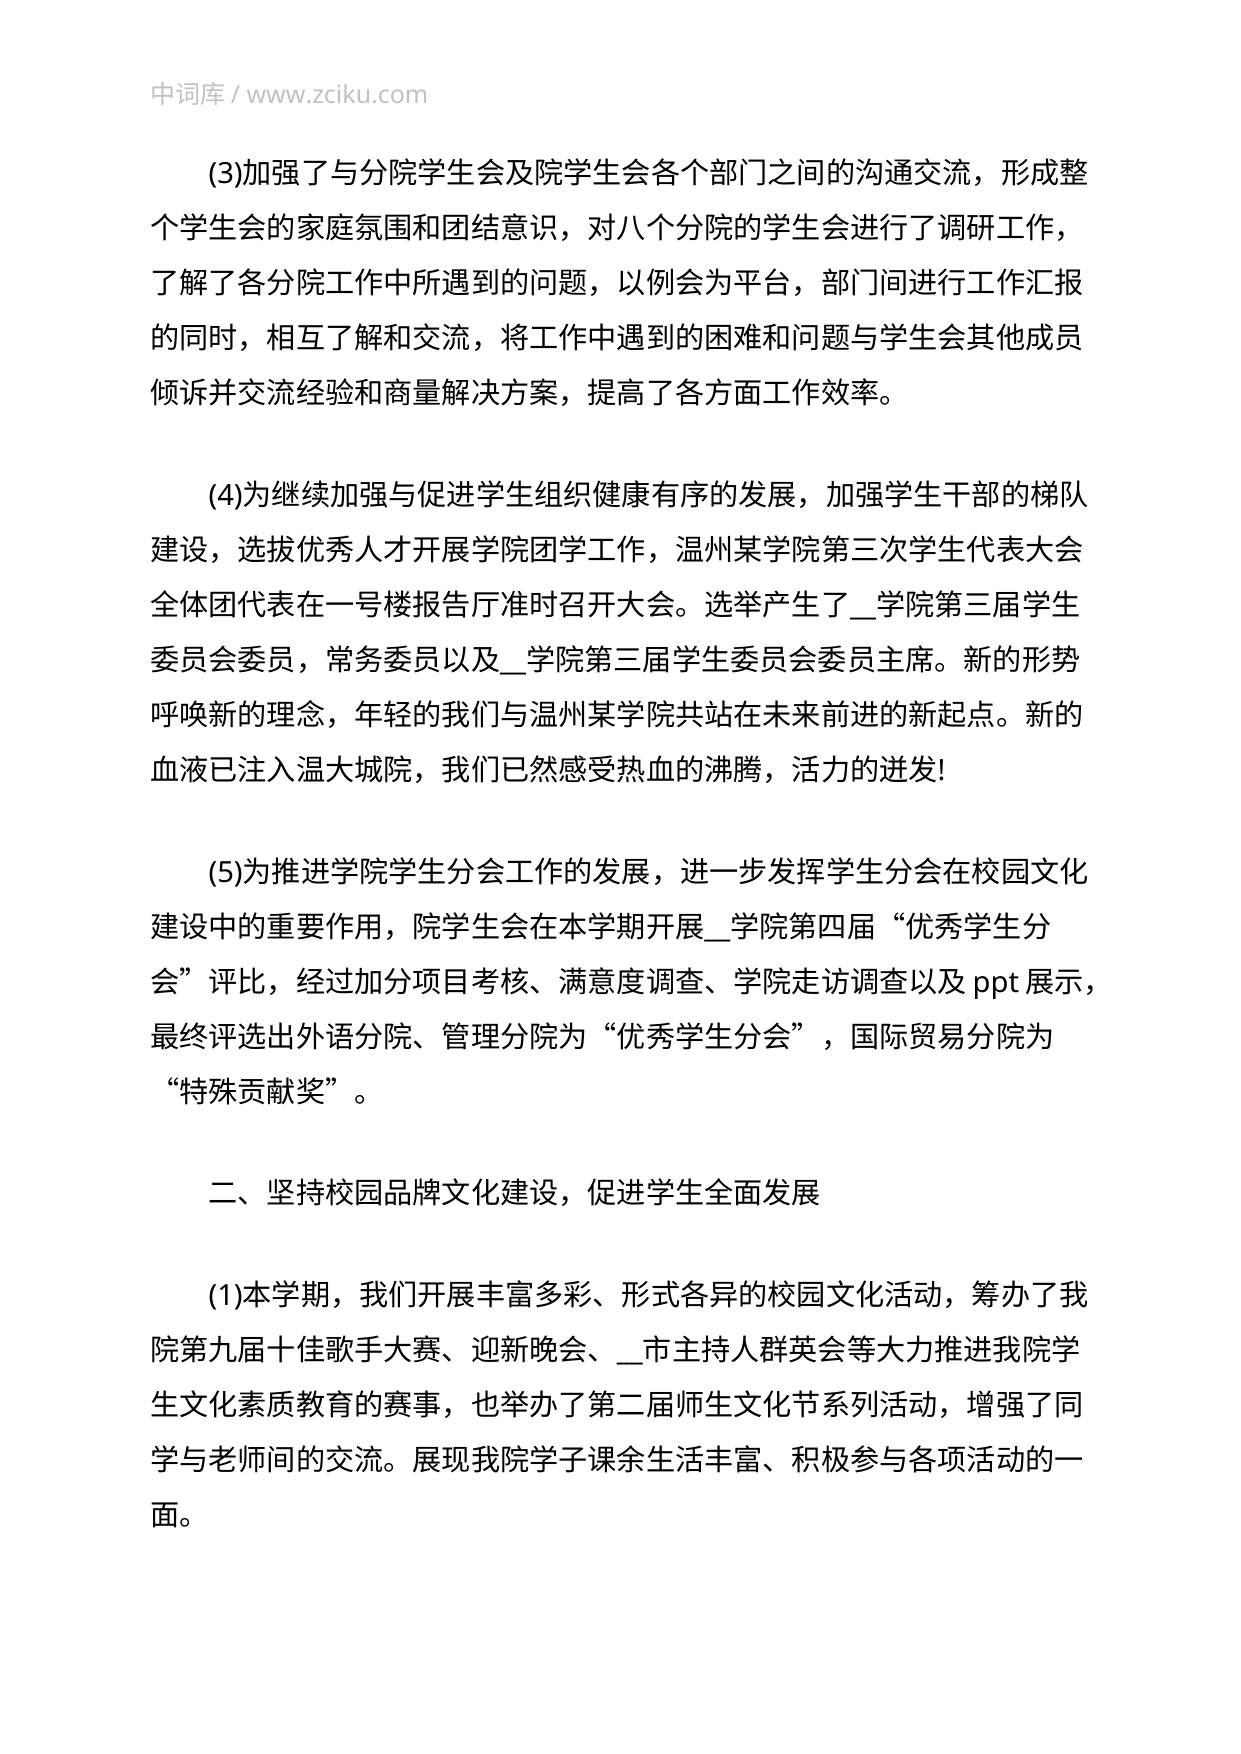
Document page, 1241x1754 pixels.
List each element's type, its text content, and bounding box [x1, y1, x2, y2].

text (3)加强了与分院学生会及院学生会各个部门之间的沟通交流，形成整个学生会的家庭氛围和团结意识，对八个分院的学生会进行了调研工作，了解了各分院工作中所遇到的问题，以例会为平台，部门间进行工作汇报的同时，相互了解和交流，将工作中遇到的困难和问题与学生会其他成员倾诉并交流经验和商量解决方案，提高了各方面工作效率。 [150, 150, 1090, 412]
text (1)本学期，我们开展丰富多彩、形式各异的校园文化活动，筹办了我院第九届十佳歌手大赛、迎新晚会、__市主持人群英会等大力推进我院学生文化素质教育的赛事，也举办了第二届师生文化节系列活动，增强了同学与老师间的交流。展现我院学子课余生活丰富、积极参与各项活动的一面。 [150, 1272, 1090, 1534]
text 二、坚持校园品牌文化建设，促进学生全面发展 [150, 1170, 1090, 1212]
text (5)为推进学院学生分会工作的发展，进一步发挥学生分会在校园文化建设中的重要作用，院学生会在本学期开展__学院第四届“优秀学生分会”评比，经过加分项目考核、满意度调查、学院走访调查以及ppt展示，最终评选出外语分院、管理分院为“优秀学生分会”，国际贸易分院为“特殊贡献奖”。 [150, 848, 1090, 1110]
text (4)为继续加强与促进学生组织健康有序的发展，加强学生干部的梯队建设，选拔优秀人才开展学院团学工作，温州某学院第三次学生代表大会全体团代表在一号楼报告厅准时召开大会。选举产生了__学院第三届学生委员会委员，常务委员以及__学院第三届学生委员会委员主席。新的形势呼唤新的理念，年轻的我们与温州某学院共站在未来前进的新起点。新的血液已注入温大城院，我们已然感受热血的沸腾，活力的迸发! [150, 471, 1090, 789]
